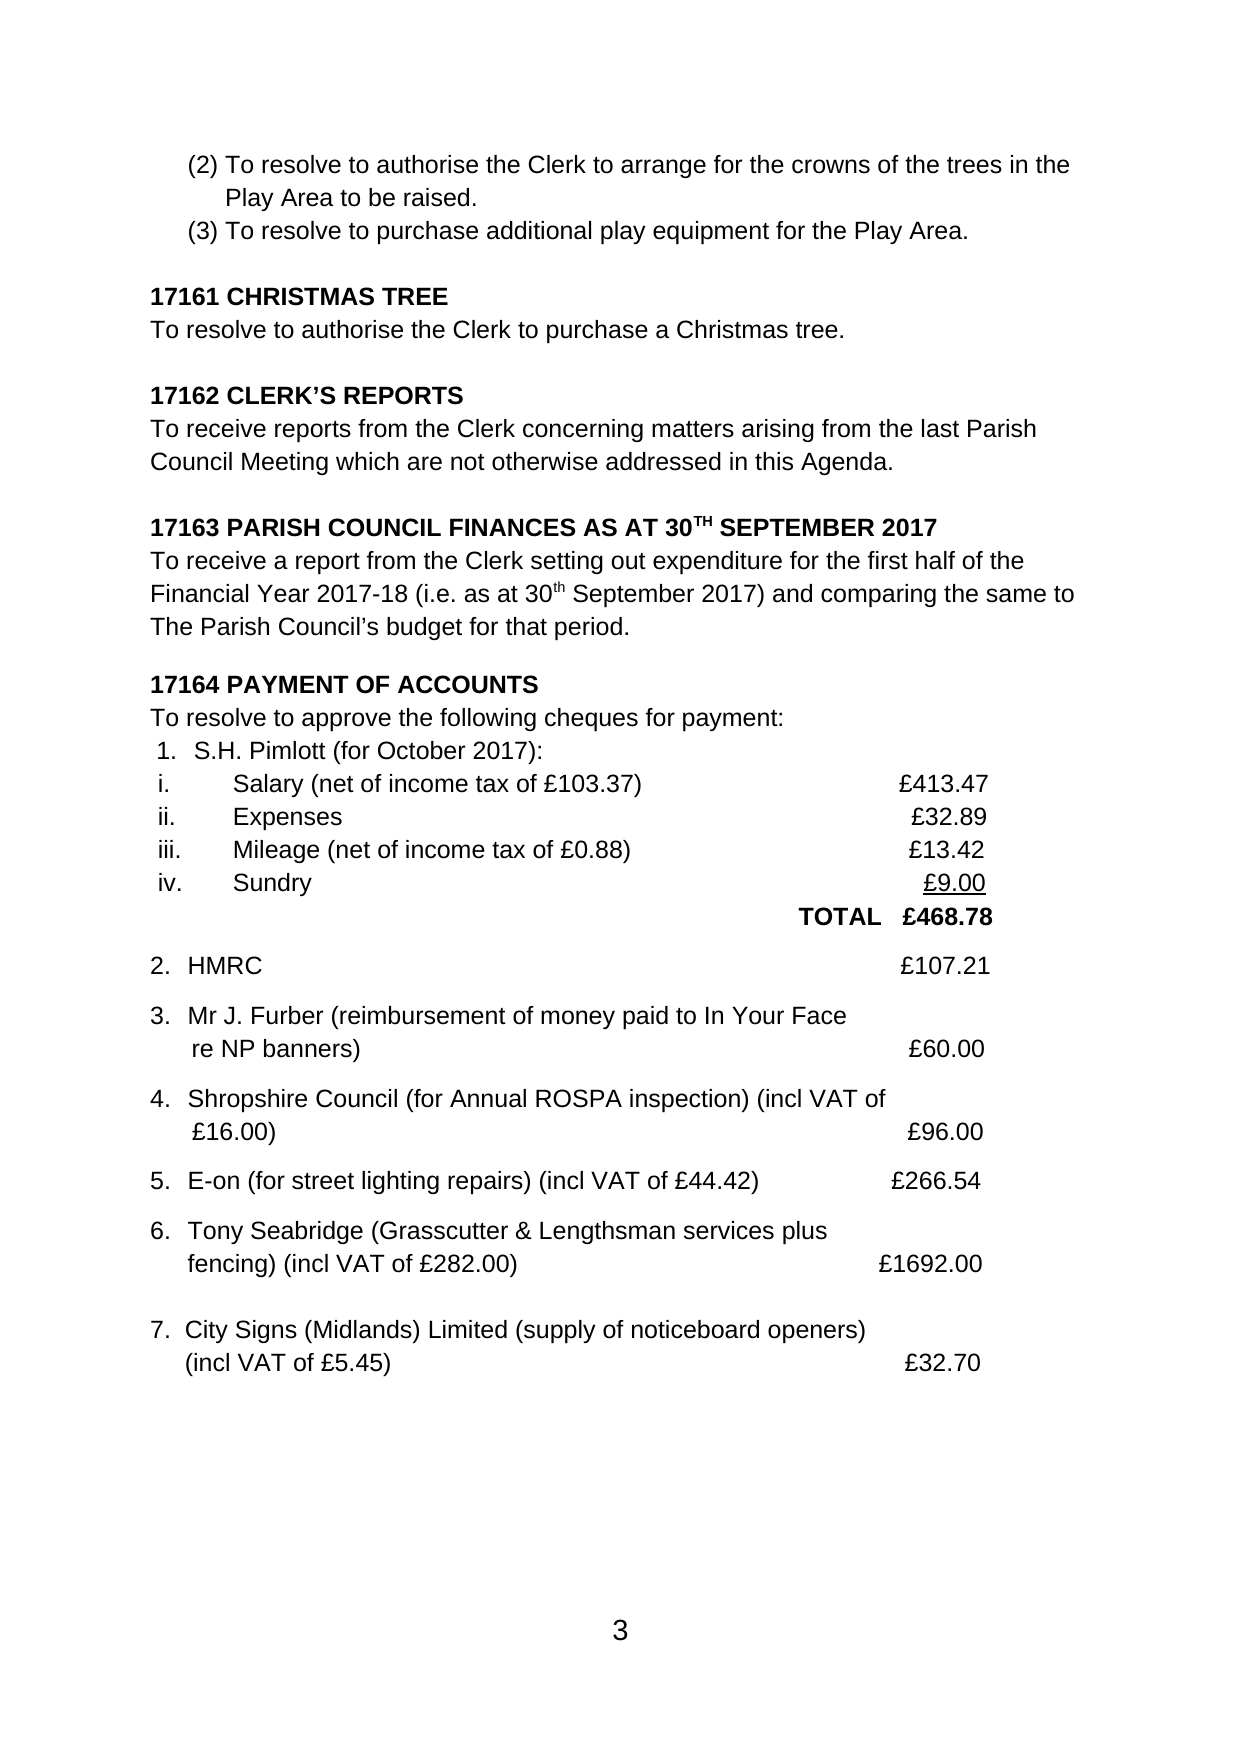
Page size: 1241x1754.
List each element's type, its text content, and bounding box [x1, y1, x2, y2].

list Mr J. Furber (reimbursement of money paid to In Your Face [150, 1001, 1090, 1029]
text To receive reports from the Clerk concerning matters arising from the last Parish Council Meeting which are not otherwise addressed in this Agenda. [150, 414, 1090, 476]
list re NP banners) £60.00 [191, 1034, 1090, 1063]
list HMRC £107.21 [150, 951, 1090, 980]
list To resolve to purchase additional play equipment for the Play Area. [187, 216, 1090, 245]
list To resolve to authorise the Clerk to arrange for the crowns of the trees in the Play Area to be raised. [187, 150, 1090, 212]
list Shropshire Council (for Annual ROSPA inspection) (incl VAT of [150, 1083, 1090, 1112]
list E-on (for street lighting repairs) (incl VAT of £44.42) £266.54 [150, 1166, 1090, 1195]
text To receive a report from the Clerk setting out expenditure for the first half of the Financial Year 2017-18 (i.e. as at 30th September 2017) and comparing the same to [150, 546, 1090, 608]
text 17164 PAYMENT OF ACCOUNTS [150, 670, 1090, 699]
list S.H. Pimlott (for October 2017): [156, 736, 1090, 765]
list Sundry £9.00 [158, 868, 1090, 897]
list Mileage (net of income tax of £0.88) £13.42 [158, 835, 1090, 864]
text To resolve to authorise the Clerk to purchase a Christmas tree. [150, 315, 1090, 344]
list Salary (net of income tax of £103.37) £413.47 [158, 769, 1090, 798]
list TOTAL £468.78 [195, 901, 1090, 930]
list (incl VAT of £5.45) £32.70 [150, 1348, 1090, 1377]
text 17161 CHRISTMAS TREE [150, 282, 1090, 311]
text 17162 CLERK’S REPORTS [150, 381, 1090, 410]
text 17163 PARISH COUNCIL FINANCES AS AT 30TH SEPTEMBER 2017 [150, 513, 1090, 542]
list Expenses £32.89 [158, 802, 1090, 831]
list £16.00) £96.00 [150, 1117, 1090, 1145]
text The Parish Council’s budget for that period. [150, 612, 1090, 641]
text To resolve to approve the following cheques for payment: [150, 703, 1090, 732]
list 7. City Signs (Midlands) Limited (supply of noticeboard openers) [150, 1315, 1090, 1344]
list Tony Seabridge (Grasscutter & Lengthsman services plus [150, 1216, 1090, 1245]
list fencing) (incl VAT of £282.00) £1692.00 [187, 1249, 1090, 1278]
